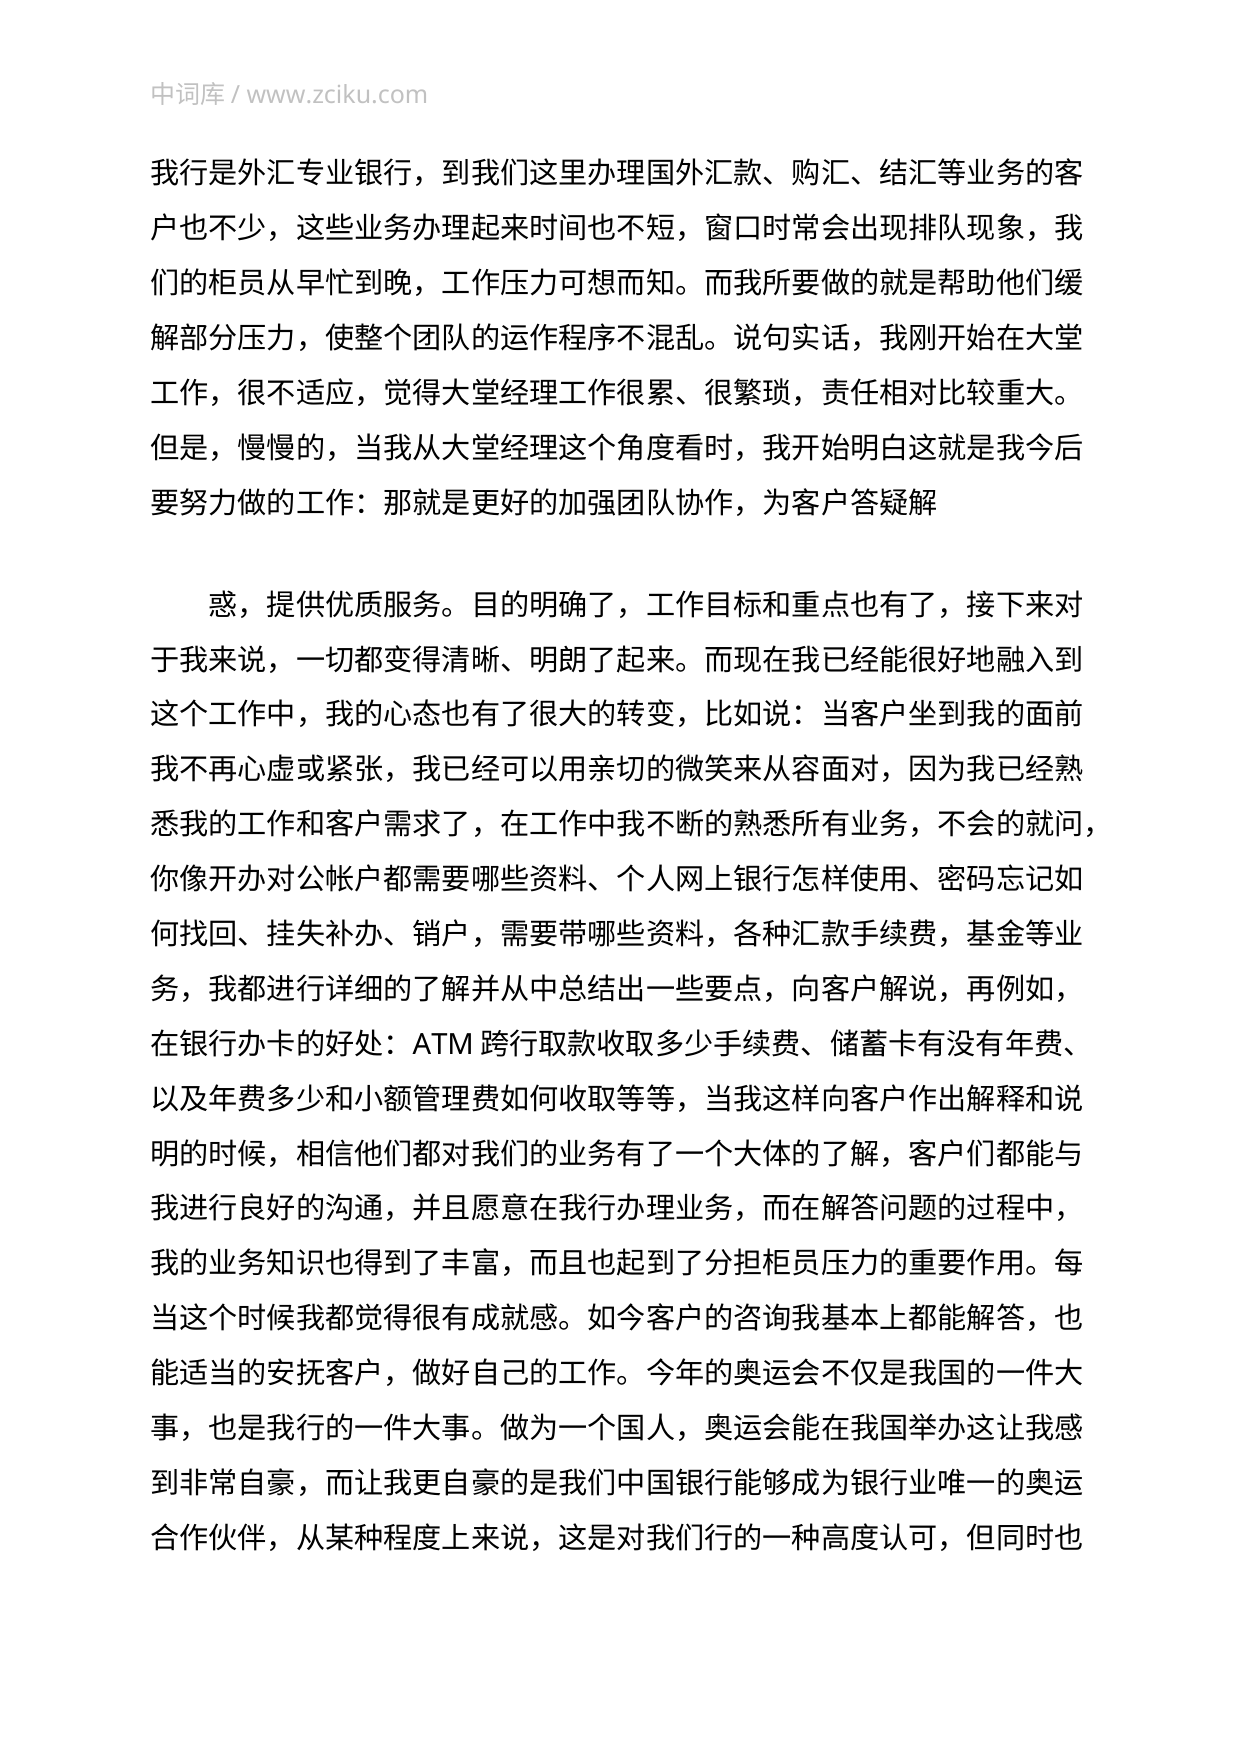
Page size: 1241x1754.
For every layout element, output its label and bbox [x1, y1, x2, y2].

text [150, 150, 1090, 522]
text [150, 581, 1090, 1557]
